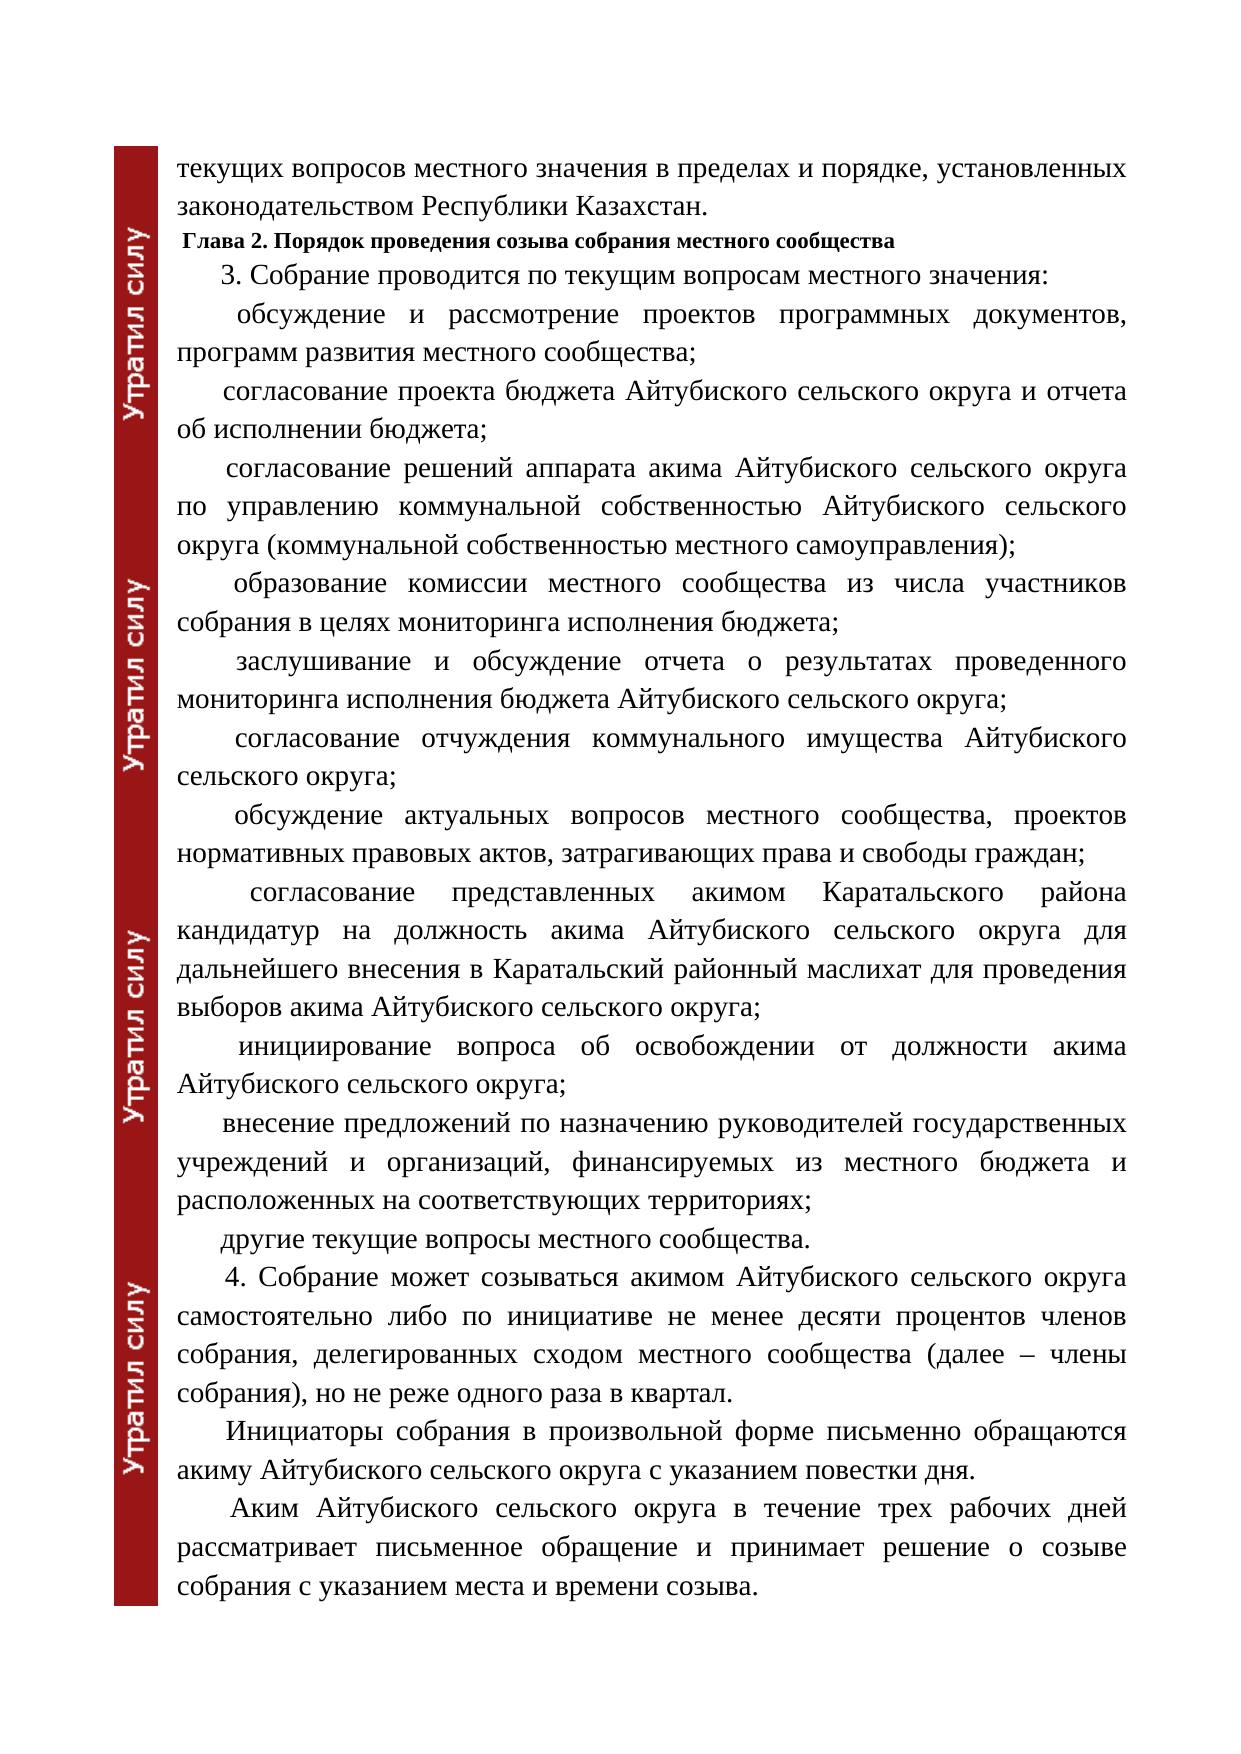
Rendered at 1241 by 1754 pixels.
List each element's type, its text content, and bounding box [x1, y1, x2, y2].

picture [114, 561, 158, 566]
picture [114, 1254, 158, 1259]
picture [114, 869, 158, 874]
picture [114, 1486, 158, 1491]
text инициирование вопроса об освобождении от должности акима Айтубиского сельского округа; [112, 1028, 1128, 1100]
text образование комиссии местного сообщества из числа участников собрания в целях мониторинга исполнения бюджета; [112, 566, 1128, 638]
text 3. Собрание проводится по текущим вопросам местного значения: [112, 257, 1128, 291]
picture [114, 1408, 158, 1413]
text обсуждение актуальных вопросов местного сообщества, проектов нормативных правовых актов, затрагивающих права и свободы граждан; [112, 797, 1128, 869]
text согласование решений аппарата акима Айтубиского сельского округа по управлению коммунальной собственностью Айтубиского сельского округа (коммунальной собственностью местного самоуправления); [112, 450, 1128, 561]
text 4. Собрание может созываться акимом Айтубиского сельского округа самостоятельно либо по инициативе не менее десяти процентов членов собрания, делегированных сходом местного сообщества (далее – члены собрания), но не реже одного раза в квартал. [112, 1259, 1128, 1408]
text Глава 2. Порядок проведения созыва собрания местного сообщества [112, 227, 1128, 253]
picture [114, 445, 158, 450]
picture [114, 368, 158, 373]
text Инициаторы собрания в произвольной форме письменно обращаются акиму Айтубиского сельского округа с указанием повестки дня. [112, 1413, 1128, 1486]
picture [114, 253, 158, 257]
picture [114, 1100, 158, 1105]
text согласование проекта бюджета Айтубиского сельского округа и отчета об исполнении бюджета; [112, 373, 1128, 445]
text заслушивание и обсуждение отчета о результатах проведенного мониторинга исполнения бюджета Айтубиского сельского округа; [112, 643, 1128, 715]
picture [114, 222, 158, 227]
text внесение предложений по назначению руководителей государственных учреждений и организаций, финансируемых из местного бюджета и расположенных на соответствующих территориях; [112, 1105, 1128, 1216]
text согласование отчуждения коммунального имущества Айтубиского сельского округа; [112, 720, 1128, 792]
picture [114, 146, 158, 150]
picture [114, 715, 158, 720]
picture [114, 792, 158, 797]
text другие текущие вопросы местного сообщества. [112, 1221, 1128, 1254]
picture [114, 1023, 158, 1028]
text согласование представленных акимом Каратальского района кандидатур на должность акима Айтубиского сельского округа для дальнейшего внесения в Каратальский районный маслихат для проведения выборов акима Айтубиского сельского округа; [112, 874, 1128, 1023]
picture [114, 1216, 158, 1221]
picture [114, 291, 158, 296]
text Аким Айтубиского сельского округа в течение трех рабочих дней рассматривает письменное обращение и принимает решение о созыве собрания с указанием места и времени созыва. [112, 1491, 1128, 1601]
text обсуждение и рассмотрение проектов программных документов, программ развития местного сообщества; [112, 296, 1128, 368]
picture [114, 638, 158, 643]
picture [114, 1601, 158, 1606]
